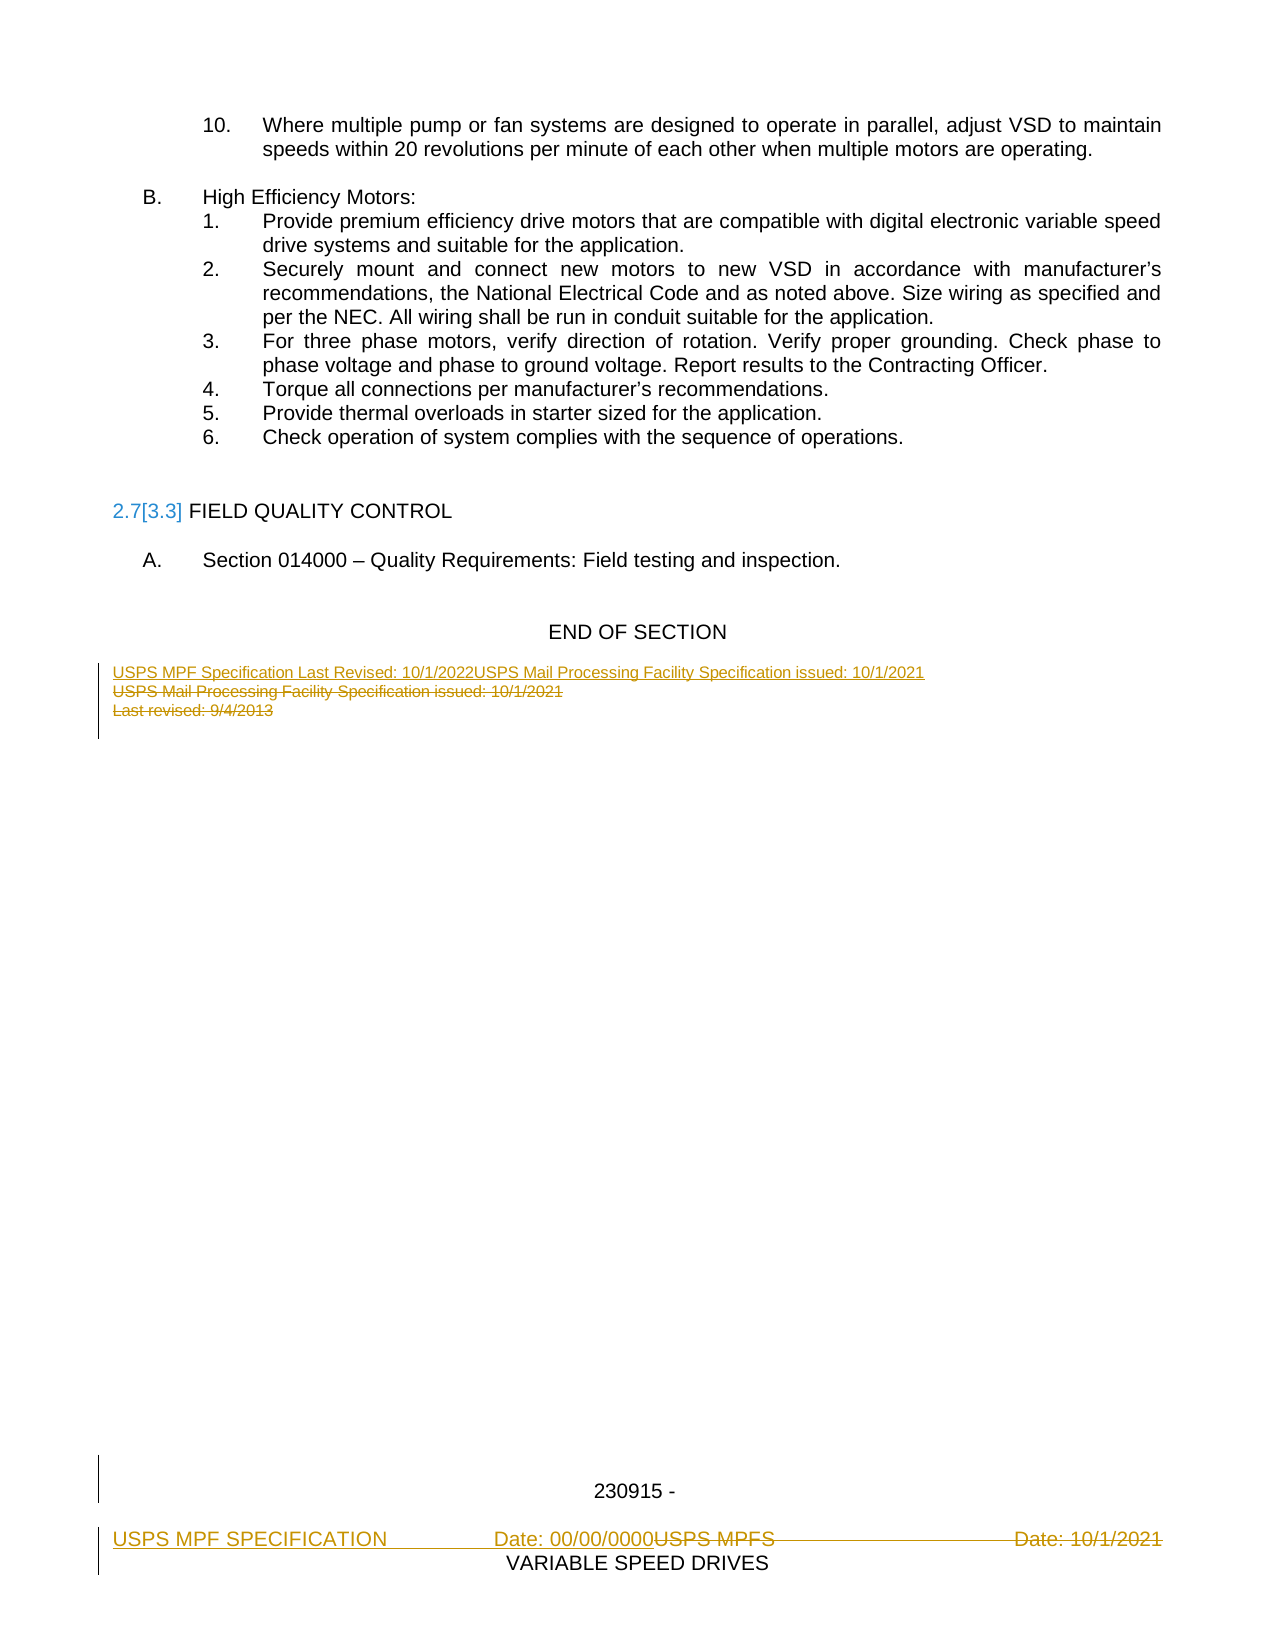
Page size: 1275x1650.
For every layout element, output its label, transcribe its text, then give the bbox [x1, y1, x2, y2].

text Securely mount and connect new motors to new VSD in accordance with manufacturer’s recommendations, the National Electrical Code and as noted above. Size wiring as specified and per the NEC. All wiring shall be run in conduit suitable for the application. [202, 257, 1162, 329]
text Provide thermal overloads in starter sized for the application. [202, 401, 1162, 425]
text For three phase motors, verify direction of rotation. Verify proper grounding. Check phase to phase voltage and phase to ground voltage. Report results to the Contracting Officer. [202, 329, 1162, 377]
text FIELD QUALITY CONTROL [112, 499, 1162, 523]
text Torque all connections per manufacturer’s recommendations. [202, 377, 1162, 401]
text Section 014000 – Quality Requirements: Field testing and inspection. [142, 547, 1162, 572]
text END OF SECTION [112, 620, 1162, 644]
text High Efficiency Motors: [142, 185, 1162, 209]
text Where multiple pump or fan systems are designed to operate in parallel, adjust VSD to maintain speeds within 20 revolutions per minute of each other when multiple motors are operating. [202, 112, 1162, 161]
text Provide premium efficiency drive motors that are compatible with digital electronic variable speed drive systems and suitable for the application. [202, 209, 1162, 257]
text Check operation of system complies with the sequence of operations. [202, 425, 1162, 449]
